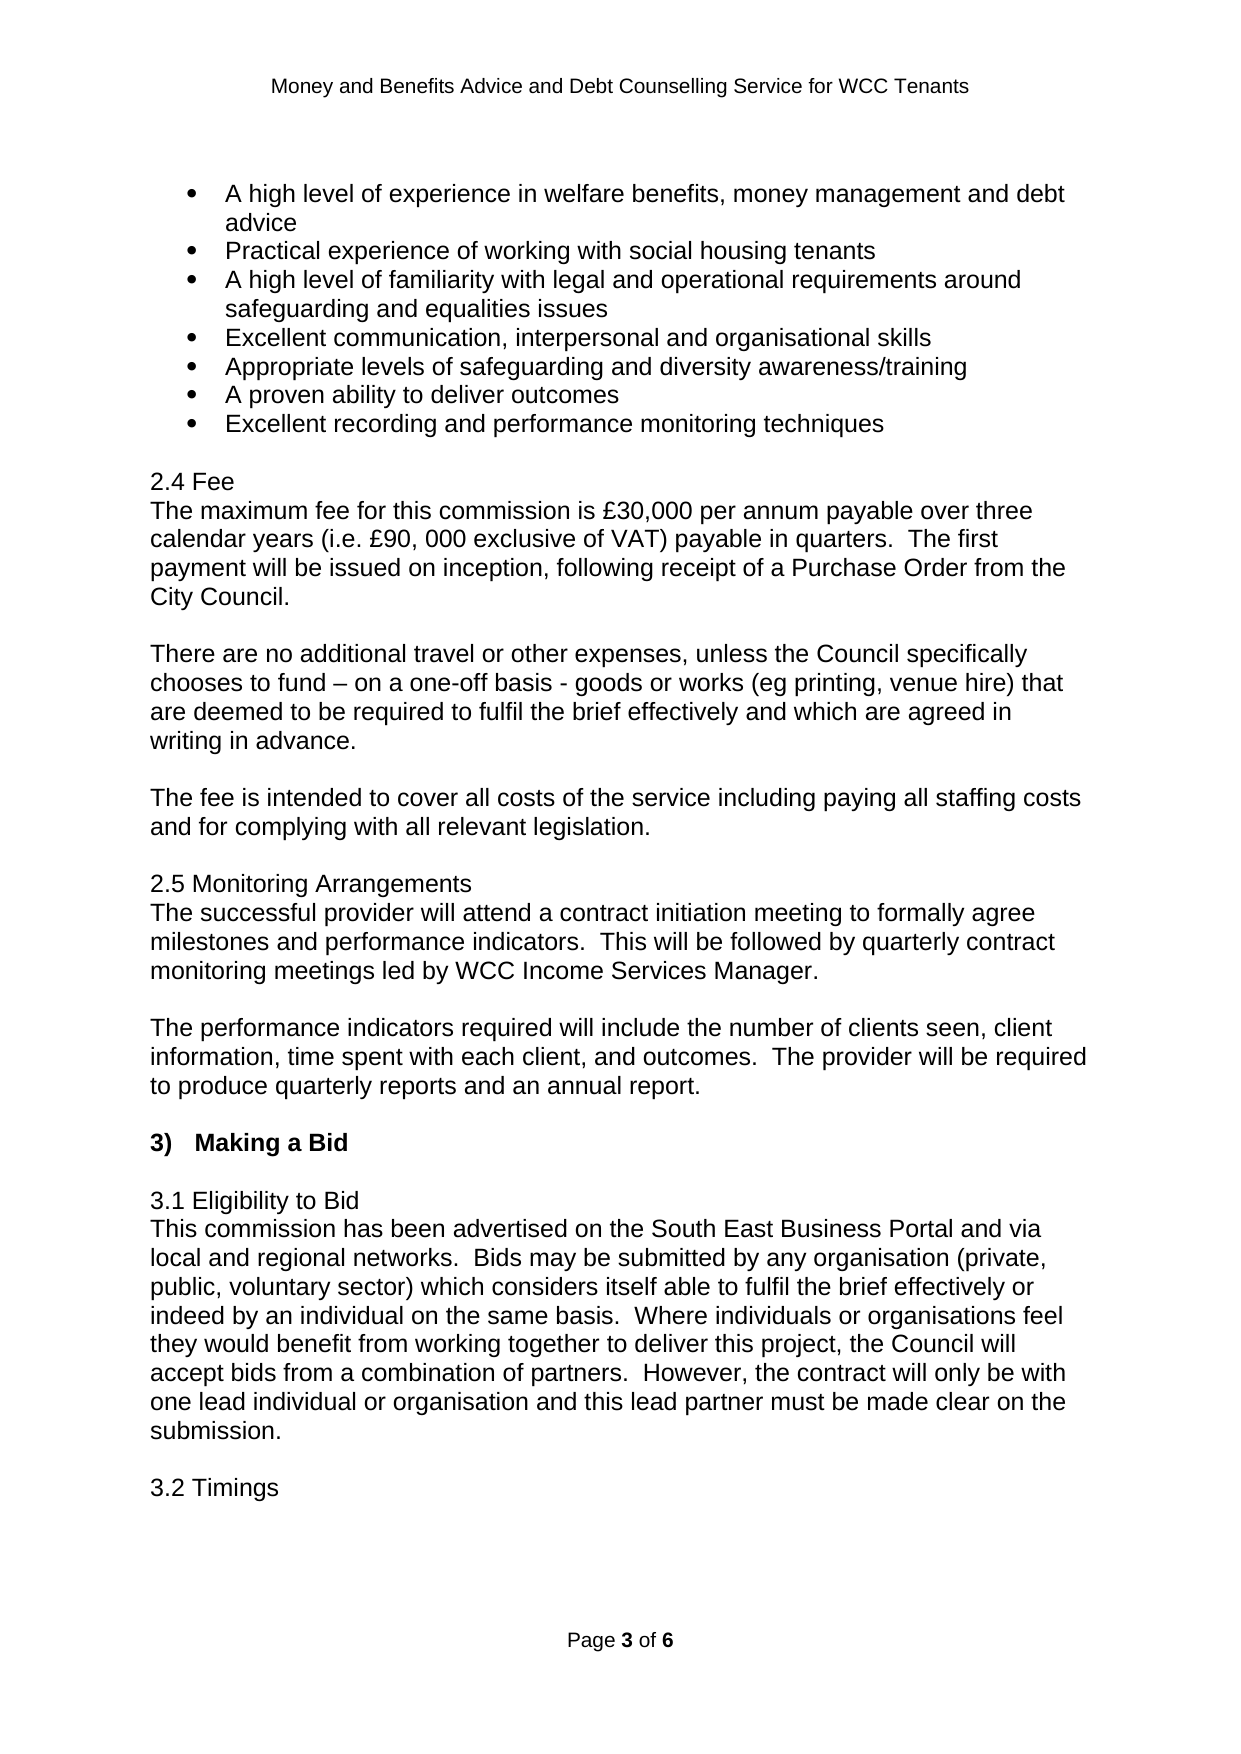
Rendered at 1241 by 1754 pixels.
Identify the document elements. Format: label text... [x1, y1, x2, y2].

text 3.1 Eligibility to Bid [150, 1186, 1090, 1214]
list Making a Bid [150, 1128, 1090, 1157]
list Practical experience of working with social housing tenants [187, 236, 1090, 265]
list A high level of experience in welfare benefits, money management and debt advice [187, 179, 1090, 236]
text There are no additional travel or other expenses, unless the Council specifically chooses to fund – on a one-off basis - goods or works (eg printing, venue hire) that are deemed to be required to fulfil the brief effectively and which are agreed in writing in advance. [150, 639, 1090, 754]
list Excellent communication, interpersonal and organisational skills [187, 323, 1090, 352]
text The successful provider will attend a contract initiation meeting to formally agree milestones and performance indicators. This will be followed by quarterly contract monitoring meetings led by WCC Income Services Manager. [150, 898, 1090, 984]
text 2.5 Monitoring Arrangements [150, 869, 1090, 898]
text 2.4 Fee [150, 467, 1090, 496]
text This commission has been advertised on the South East Business Portal and via local and regional networks. Bids may be submitted by any organisation (private, public, voluntary sector) which considers itself able to fulfil the brief effectively or indeed by an individual on the same basis. Where individuals or organisations feel they would benefit from working together to deliver this project, the Council will accept bids from a combination of partners. However, the contract will only be with one lead individual or organisation and this lead partner must be made clear on the submission. [150, 1214, 1090, 1444]
text The performance indicators required will include the number of clients seen, client information, time spent with each client, and outcomes. The provider will be required to produce quarterly reports and an annual report. [150, 1013, 1090, 1099]
list A proven ability to deliver outcomes [187, 381, 1090, 409]
text The fee is intended to cover all costs of the service including paying all staffing costs and for complying with all relevant legislation. [150, 783, 1090, 841]
text 3.2 Timings [150, 1473, 1090, 1502]
list Excellent recording and performance monitoring techniques [187, 409, 1090, 438]
list Appropriate levels of safeguarding and diversity awareness/training [187, 352, 1090, 381]
list A high level of familiarity with legal and operational requirements around safeguarding and equalities issues [187, 265, 1090, 323]
text The maximum fee for this commission is £30,000 per annum payable over three calendar years (i.e. £90, 000 exclusive of VAT) payable in quarters. The first payment will be issued on inception, following receipt of a Purchase Order from the City Council. [150, 496, 1090, 611]
